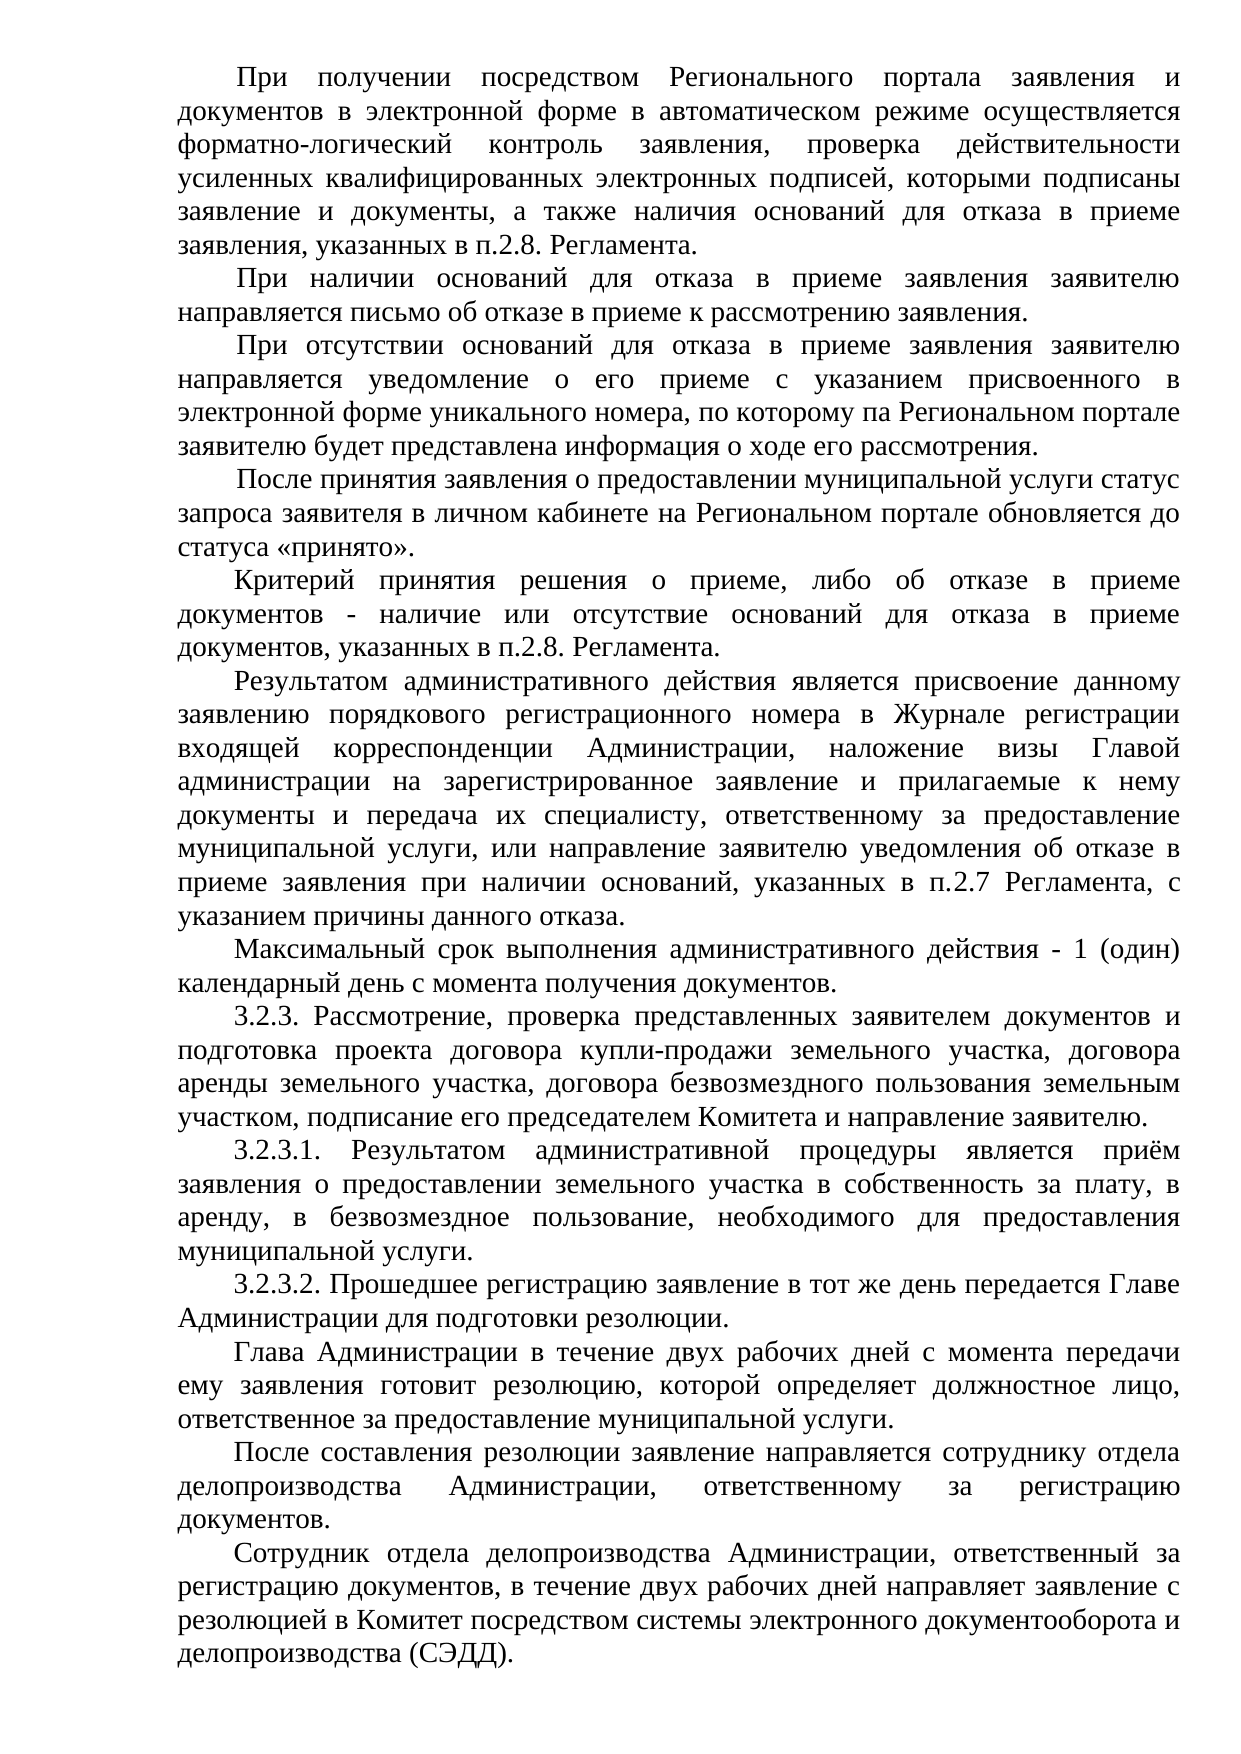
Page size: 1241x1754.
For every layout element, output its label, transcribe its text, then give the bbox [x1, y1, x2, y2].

text При получении посредством Регионального портала заявления и документов в электронной форме в автоматическом режиме осуществляется форматно-логический контроль заявления, проверка действительности усиленных квалифицированных электронных подписей, которыми подписаны заявление и документы, а также наличия оснований для отказа в приеме заявления, указанных в п.2.8. Регламента. [177, 59, 1181, 260]
text При наличии оснований для отказа в приеме заявления заявителю направляется письмо об отказе в приеме к рассмотрению заявления. [177, 260, 1181, 327]
text После составления резолюции заявление направляется сотруднику отдела делопроизводства Администрации, ответственному за регистрацию документов. [177, 1434, 1181, 1535]
text При отсутствии оснований для отказа в приеме заявления заявителю направляется уведомление о его приеме с указанием присвоенного в электронной форме уникального номера, по которому па Региональном портале заявителю будет представлена информация о ходе его рассмотрения. [177, 327, 1181, 462]
text 3.2.3.2. Прошедшее регистрацию заявление в тот же день передается Главе Администрации для подготовки резолюции. [177, 1267, 1181, 1334]
text Критерий принятия решения о приеме, либо об отказе в приеме документов - наличие или отсутствие оснований для отказа в приеме документов, указанных в п.2.8. Регламента. [177, 562, 1181, 663]
text После принятия заявления о предоставлении муниципальной услуги статус запроса заявителя в личном кабинете на Региональном портале обновляется до статуса «принято». [177, 462, 1181, 562]
text Максимальный срок выполнения административного действия - 1 (один) календарный день с момента получения документов. [177, 931, 1181, 998]
text 3.2.3.1. Результатом административной процедуры является приём заявления о предоставлении земельного участка в собственность за плату, в аренду, в безвозмездное пользование, необходимого для предоставления муниципальной услуги. [177, 1132, 1181, 1267]
text Сотрудник отдела делопроизводства Администрации, ответственный за регистрацию документов, в течение двух рабочих дней направляет заявление с резолюцией в Комитет посредством системы электронного документооборота и делопроизводства (СЭДД). [177, 1535, 1181, 1669]
text Глава Администрации в течение двух рабочих дней с момента передачи ему заявления готовит резолюцию, которой определяет должностное лицо, ответственное за предоставление муниципальной услуги. [177, 1334, 1181, 1434]
text 3.2.3. Рассмотрение, проверка представленных заявителем документов и подготовка проекта договора купли-продажи земельного участка, договора аренды земельного участка, договора безвозмездного пользования земельным участком, подписание его председателем Комитета и направление заявителю. [177, 998, 1181, 1132]
text Результатом административного действия является присвоение данному заявлению порядкового регистрационного номера в Журнале регистрации входящей корреспонденции Администрации, наложение визы Главой администрации на зарегистрированное заявление и прилагаемые к нему документы и передача их специалисту, ответственному за предоставление муниципальной услуги, или направление заявителю уведомления об отказе в приеме заявления при наличии оснований, указанных в п.2.7 Регламента, с указанием причины данного отказа. [177, 663, 1181, 931]
